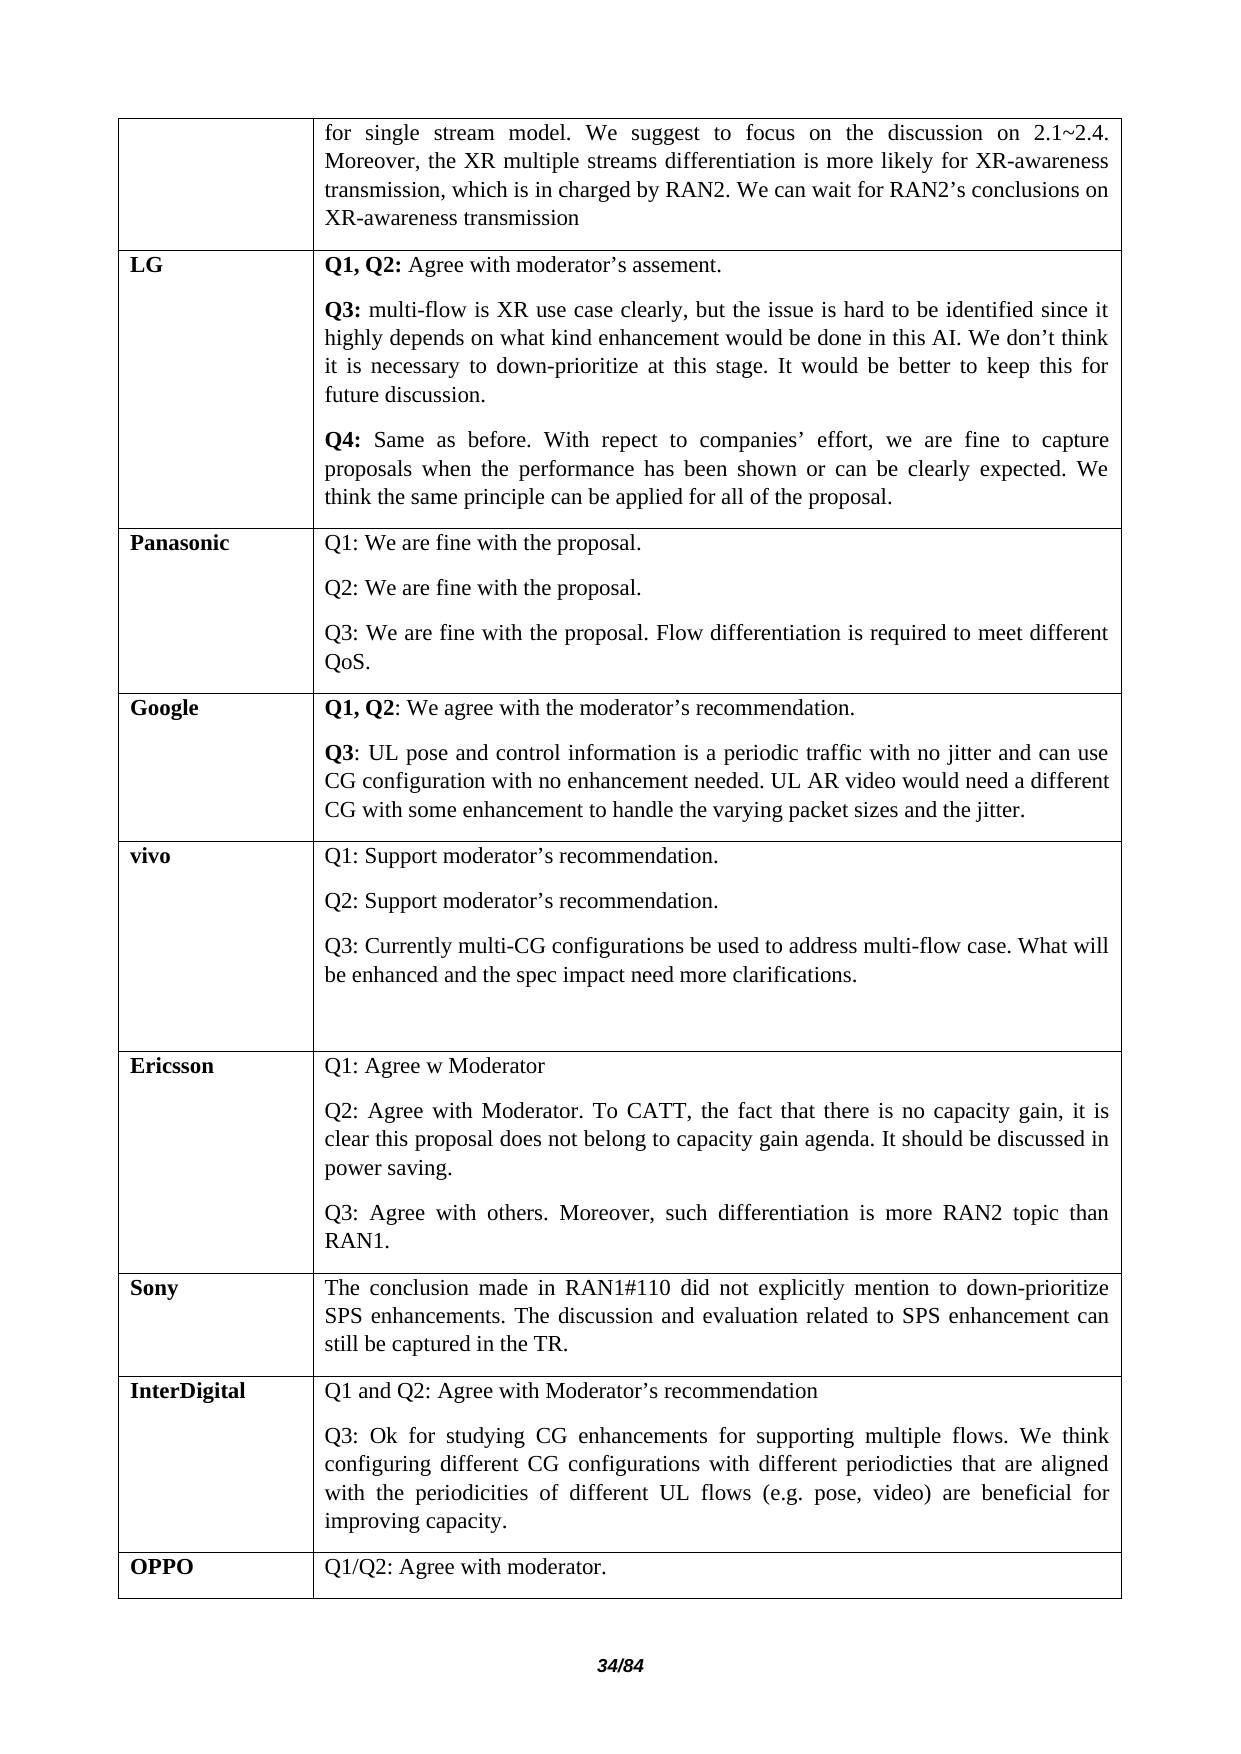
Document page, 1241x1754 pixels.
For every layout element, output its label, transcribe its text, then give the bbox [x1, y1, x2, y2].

table_cell Q1, Q2: Agree with moderator’s assement. Q3: multi-flow is XR use case clearly, but the issue is hard to be identified since it highly depends on what kind enhancement would be done in this AI. We don’t think it is necessary to down-prioritize at this stage. It would be better to keep this for future discussion. Q4: Same as before. With repect to companies’ effort, we are fine to capture proposals when the performance has been shown or can be clearly expected. We think the same principle can be applied for all of the proposal. [314, 353, 1121, 630]
table_cell InterDigital [119, 1479, 313, 1578]
table_cell LG [119, 353, 313, 630]
table_cell Q1: We are fine with the proposal. Q2: We are fine with the proposal. Q3: We are fine with the proposal. Flow differentiation is required to meet different QoS. [314, 631, 1121, 795]
table_cell Q1: Agree w Moderator Q2: Agree with Moderator. To CATT, the fact that there is no capacity gain, it is clear this proposal does not belong to capacity gain agenda. It should be discussed in power saving. Q3: Agree with others. Moreover, such differentiation is more RAN2 topic than RAN1. [314, 1154, 1121, 1374]
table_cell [314, 119, 1121, 352]
table_cell Google [119, 796, 313, 943]
table_cell Q1, Q2: We agree with the moderator’s recommendation. Q3: UL pose and control information is a periodic traffic with no jitter and can use CG configuration with no enhancement needed. UL AR video would need a different CG with some enhancement to handle the varying packet sizes and the jitter. [314, 796, 1121, 943]
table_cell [314, 1479, 1121, 1578]
table_cell Q1: Support moderator’s recommendation. Q2: Support moderator’s recommendation. Q3: Currently multi-CG configurations be used to address multi-flow case. What will be enhanced and the spec impact need more clarifications. [314, 944, 1121, 1153]
table_cell vivo [119, 944, 313, 1153]
table_cell Ericsson [119, 1154, 313, 1374]
table_cell Sony [119, 1376, 313, 1478]
table_cell The conclusion made in RAN1#110 did not explicitly mention to down-prioritize SPS enhancements. The discussion and evaluation related to SPS enhancement can still be captured in the TR. [314, 1376, 1121, 1478]
table_cell Panasonic [119, 631, 313, 795]
table_cell ZTE, Sanechips [119, 119, 313, 352]
